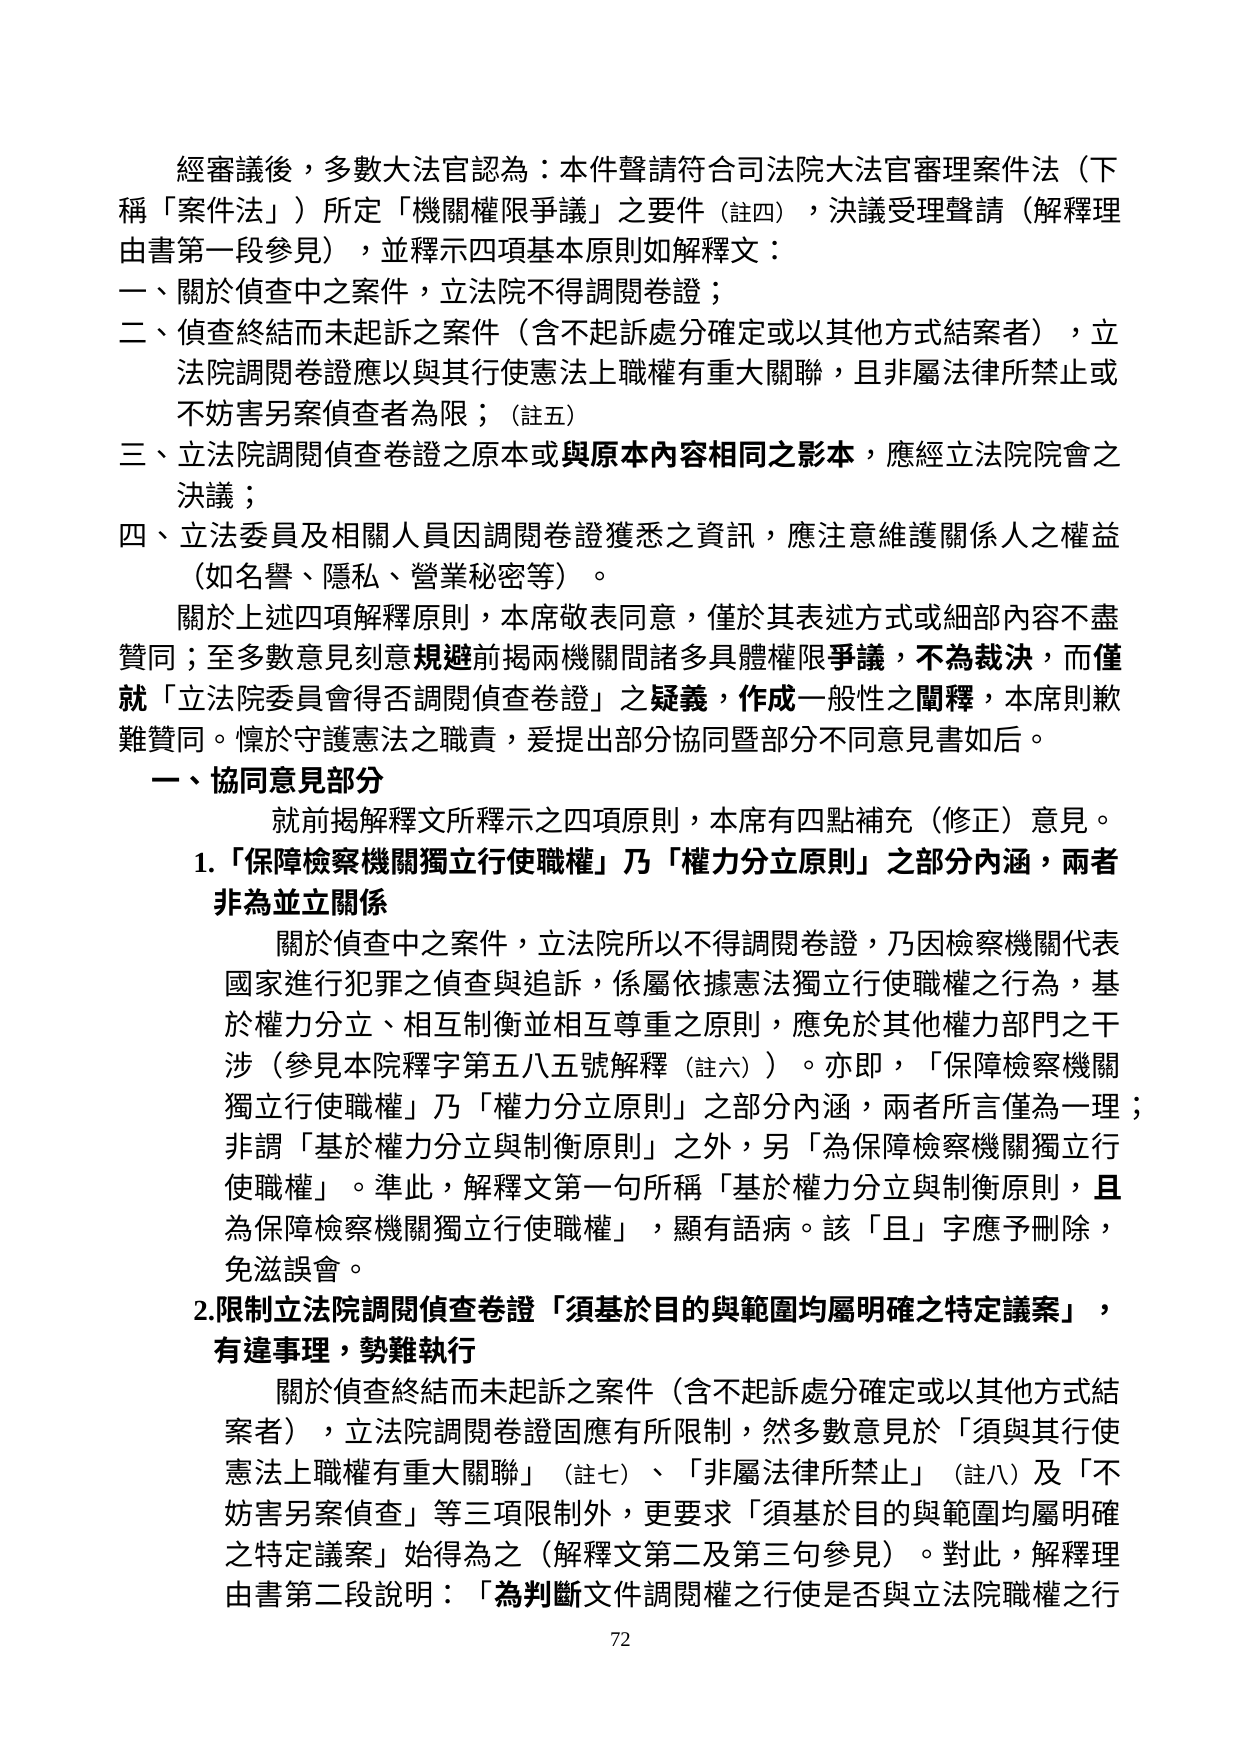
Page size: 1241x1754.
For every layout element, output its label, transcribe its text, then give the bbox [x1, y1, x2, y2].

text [224, 1369, 1122, 1614]
text 關於偵查中之案件，立法院所以不得調閱卷證，乃因檢察機關代表國家進行犯罪之偵查與追訴，係屬依據憲法獨立行使職權之行為，基於權力分立、相互制衡並相互尊重之原則，應免於其他權力部門之干涉（參見本院釋字第五八五號解釋（註六））。亦即，「保障檢察機關獨立行使職權」乃「權力分立原則」之部分內涵，兩者所言僅為一理；非謂「基於權力分立與制衡原則」之外，另「為保障檢察機關獨立行使職權」。準此，解釋文第一句所稱「基於權力分立與制衡原則，且為保障檢察機關獨立行使職權」，顯有語病。該「且」字應予刪除，免滋誤會。 [224, 922, 1122, 1288]
text 經審議後，多數大法官認為：本件聲請符合司法院大法官審理案件法（下稱「案件法」）所定「機關權限爭議」之要件（註四），決議受理聲請（解釋理由書第一段參見），並釋示四項基本原則如解釋文： [118, 148, 1122, 270]
text 四、立法委員及相關人員因調閱卷證獲悉之資訊，應注意維護關係人之權益（如名譽、隱私、營業秘密等）。 [118, 514, 1122, 596]
text 就前揭解釋文所釋示之四項原則，本席有四點補充（修正）意見。 [213, 799, 1122, 840]
text 三、立法院調閱偵查卷證之原本或與原本內容相同之影本，應經立法院院會之決議； [118, 433, 1122, 514]
text 1.「保障檢察機關獨立行使職權」乃「權力分立原則」之部分內涵，兩者非為並立關係 [193, 840, 1122, 922]
text 2.限制立法院調閱偵查卷證「須基於目的與範圍均屬明確之特定議案」，有違事理，勢難執行 [193, 1288, 1122, 1369]
text 二、偵查終結而未起訴之案件（含不起訴處分確定或以其他方式結案者），立法院調閱卷證應以與其行使憲法上職權有重大關聯，且非屬法律所禁止或不妨害另案偵查者為限；（註五） [118, 311, 1122, 433]
text 關於上述四項解釋原則，本席敬表同意，僅於其表述方式或細部內容不盡贊同；至多數意見刻意規避前揭兩機關間諸多具體權限爭議，不為裁決，而僅就「立法院委員會得否調閱偵查卷證」之疑義，作成一般性之闡釋，本席則歉難贊同。懍於守護憲法之職責，爰提出部分協同暨部分不同意見書如后。 [118, 596, 1122, 759]
text 一、協同意見部分 [151, 759, 1122, 799]
text 一、關於偵查中之案件，立法院不得調閱卷證； [118, 270, 1122, 311]
